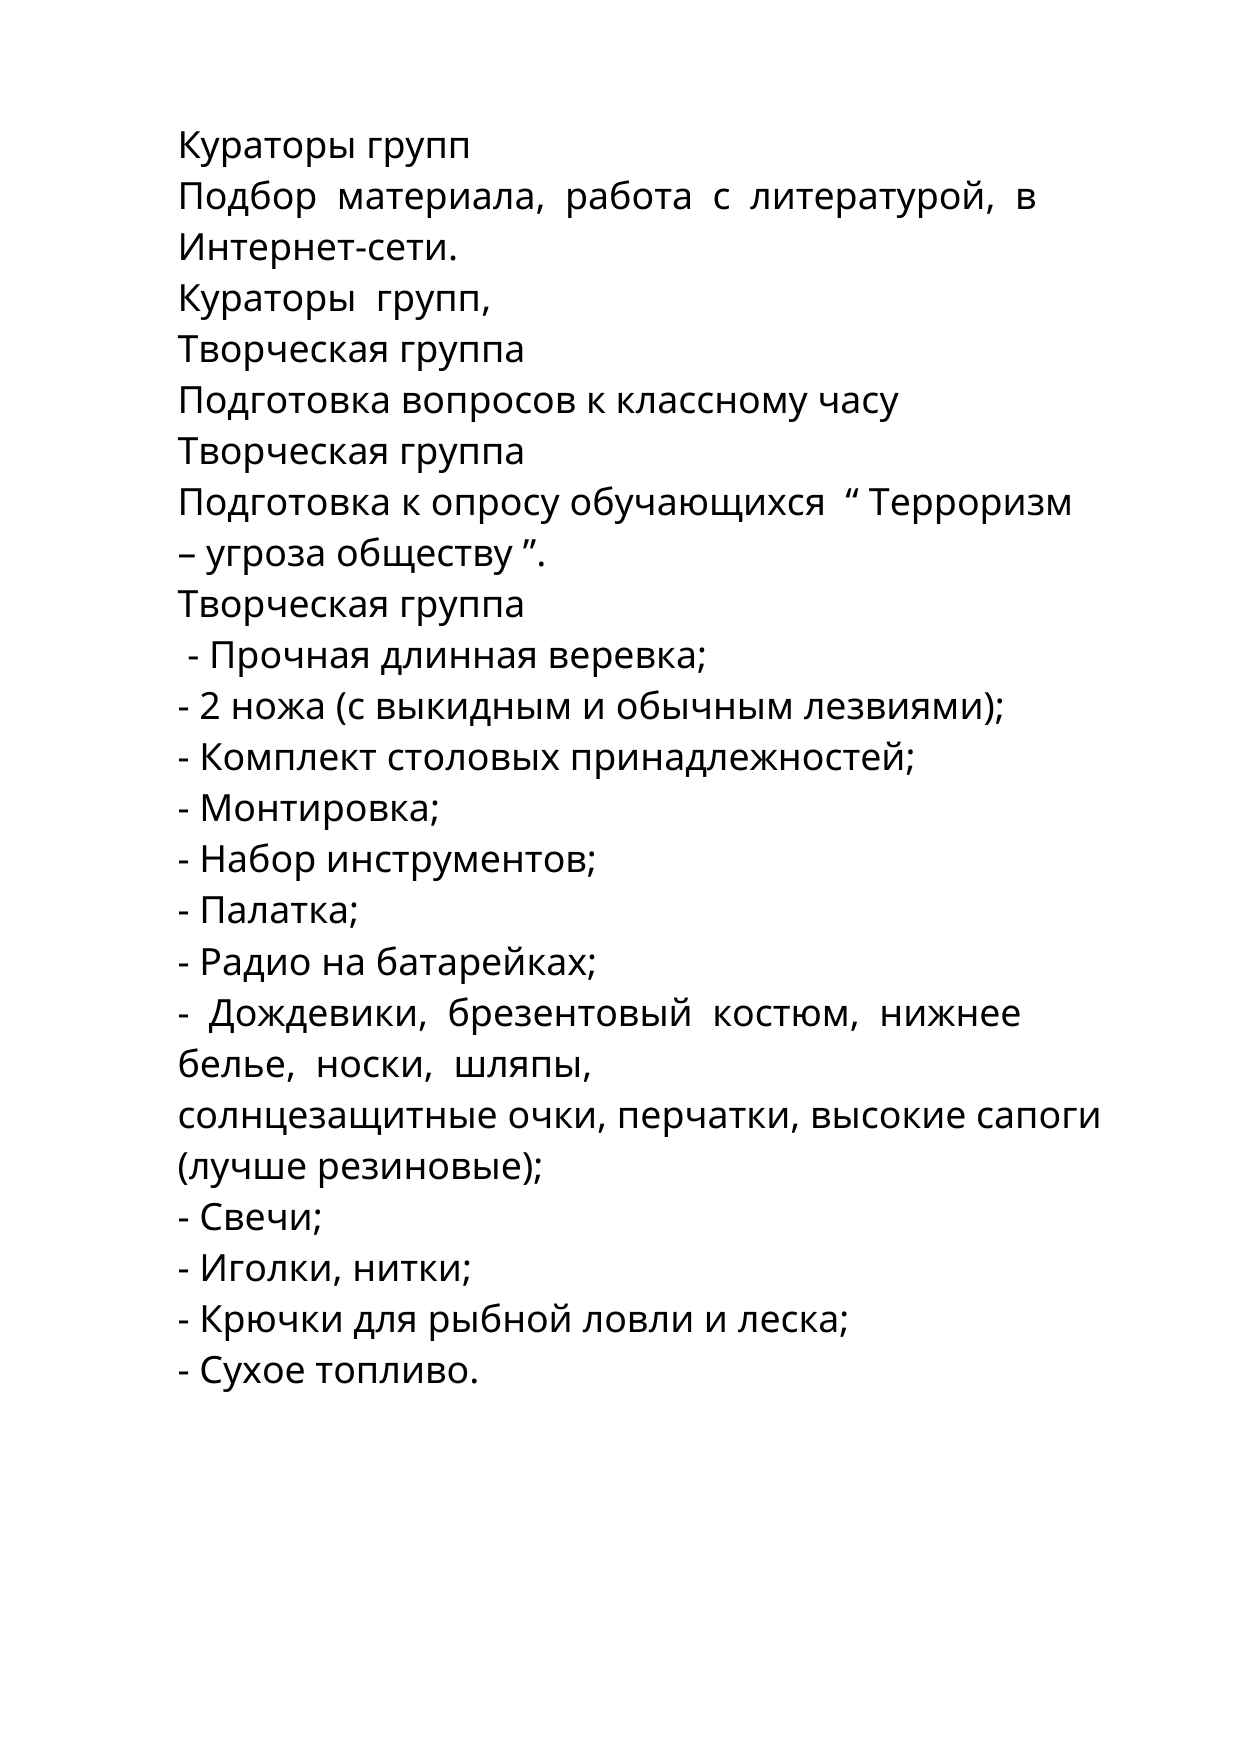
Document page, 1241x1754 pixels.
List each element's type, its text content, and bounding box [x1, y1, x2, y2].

text Подготовка к опросу обучающихся “ Терроризм [177, 475, 1152, 526]
text - Радио на батарейках; [177, 935, 1152, 986]
text - Прочная длинная веревка; [177, 628, 1152, 679]
text - Монтировка; [177, 782, 1152, 833]
text Кураторы групп, [177, 271, 1152, 322]
text - Палатка; [177, 884, 1152, 935]
text - Иголки, нитки; [177, 1241, 1152, 1292]
text Творческая группа [177, 322, 1152, 373]
text - Крючки для рыбной ловли и леска; [177, 1292, 1152, 1343]
text Кураторы групп [177, 118, 1152, 169]
text - Набор инструментов; [177, 833, 1152, 884]
text - Сухое топливо. [177, 1343, 1152, 1394]
text Подбор материала, работа с литературой, в [177, 169, 1152, 220]
text Творческая группа [177, 577, 1152, 628]
text - Дождевики, брезентовый костюм, нижнее белье, носки, шляпы, [177, 986, 1152, 1088]
text - 2 ножа (с выкидным и обычным лезвиями); [177, 679, 1152, 731]
text Интернет-сети. [177, 220, 1152, 271]
text - Свечи; [177, 1190, 1152, 1241]
text Подготовка вопросов к классному часу [177, 373, 1152, 424]
text Творческая группа [177, 424, 1152, 475]
text – угроза обществу ”. [177, 526, 1152, 577]
text - Комплект столовых принадлежностей; [177, 731, 1152, 782]
text солнцезащитные очки, перчатки, высокие сапоги (лучше резиновые); [177, 1088, 1152, 1190]
